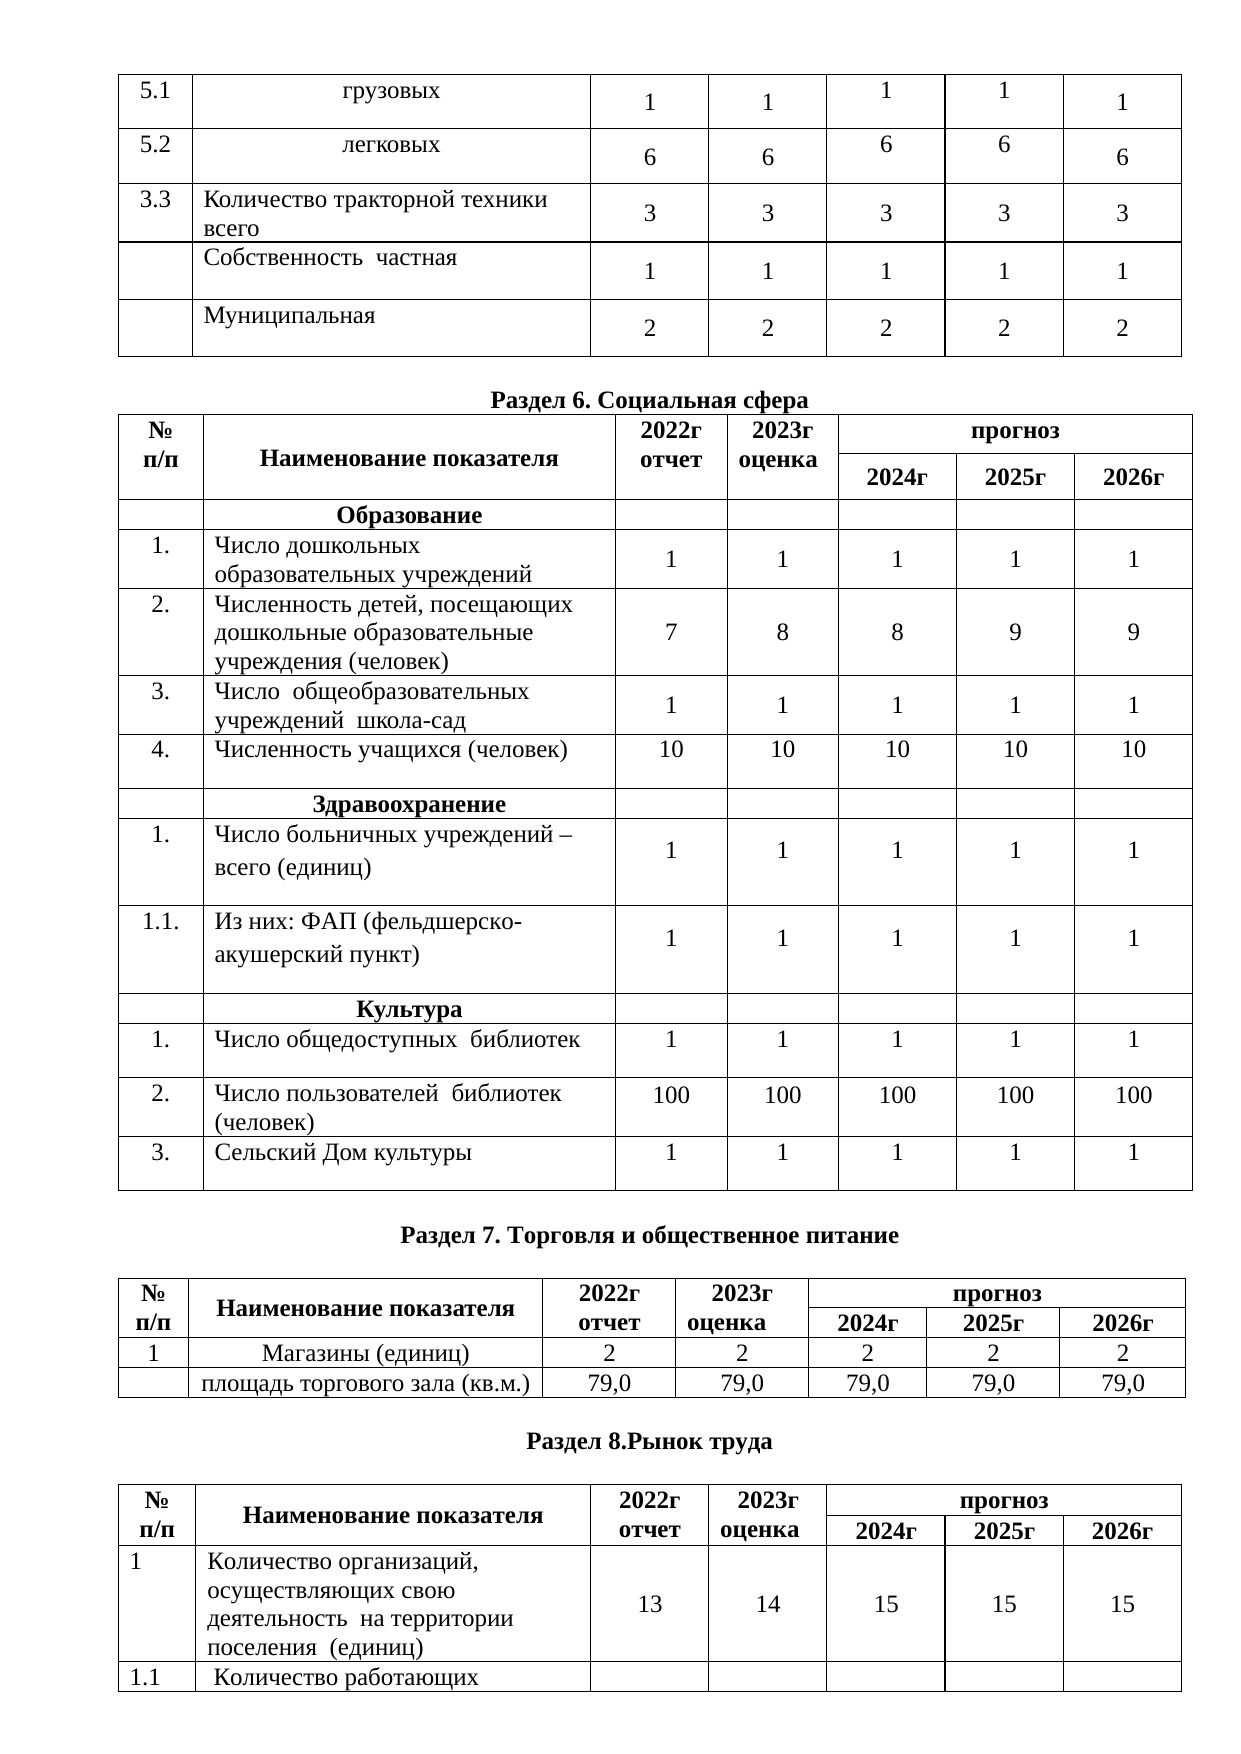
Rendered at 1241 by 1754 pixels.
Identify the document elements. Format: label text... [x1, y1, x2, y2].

table_cell [946, 1662, 1063, 1691]
table_cell 2026г [1064, 1516, 1181, 1545]
table_cell 3 [946, 184, 1063, 241]
table_cell 9 [957, 589, 1074, 675]
table_cell 1 [119, 1338, 188, 1367]
table_cell 79,0 [676, 1368, 808, 1397]
table_cell 79,0 [1060, 1368, 1185, 1397]
table_cell [616, 994, 727, 1023]
table_cell Количество организаций, осуществляющих свою деятельность на территории поселения (единиц) [196, 1546, 590, 1661]
table_cell Количество работающих [196, 1662, 590, 1691]
table_cell [119, 1368, 188, 1397]
table_cell 1 [728, 906, 838, 993]
table_cell [591, 1662, 708, 1691]
table_cell 1 [728, 1137, 838, 1190]
table_cell 2025г [957, 454, 1074, 499]
table_cell [1075, 500, 1192, 529]
table_cell 1 [1075, 819, 1192, 905]
table_cell 10 [616, 735, 727, 788]
table_cell 1 [709, 243, 826, 299]
table_cell 1 [839, 906, 956, 993]
table_cell Магазины (единиц) [189, 1338, 542, 1367]
table_cell 2 [591, 300, 708, 356]
table_cell 14 [709, 1546, 826, 1661]
table_cell [119, 300, 192, 356]
table_cell Численность детей, посещающих дошкольные образовательные учреждения (человек) [204, 589, 615, 675]
table_cell 1 [839, 676, 956, 733]
table_cell 15 [827, 1546, 944, 1661]
table_cell Число больничных учреждений – всего (единиц) [204, 819, 615, 905]
table_cell 2 [946, 300, 1063, 356]
table_cell 2024г [809, 1308, 926, 1337]
table_cell [728, 789, 838, 818]
table_cell 7 [616, 589, 727, 675]
table_cell 1 [957, 906, 1074, 993]
table_cell Муниципальная [193, 300, 590, 356]
table_cell 2 [809, 1338, 926, 1367]
table_cell 6 [591, 129, 708, 183]
table_header прогноз [827, 1485, 1181, 1515]
table_cell 2. [119, 1078, 203, 1136]
table_cell 2 [709, 300, 826, 356]
table_cell [119, 994, 203, 1023]
table_cell 15 [946, 1546, 1063, 1661]
table_header № п/п [119, 415, 203, 499]
table_cell Культура [204, 994, 615, 1023]
table_cell 1 [1075, 676, 1192, 733]
table_cell 79,0 [927, 1368, 1059, 1397]
table_cell 1 [839, 1024, 956, 1077]
table_cell легковых [193, 129, 590, 183]
text Раздел 7. Торговля и общественное питание [118, 1220, 1181, 1249]
table_cell 1 [616, 1137, 727, 1190]
table_cell 1 [1075, 530, 1192, 588]
table_cell 1 [957, 819, 1074, 905]
table_cell 10 [728, 735, 838, 788]
table_cell 100 [839, 1078, 956, 1136]
table_header № п/п [119, 1485, 195, 1545]
table_cell 1 [827, 75, 944, 128]
table_cell 1 [946, 75, 1063, 128]
table_cell 100 [957, 1078, 1074, 1136]
table_header № п/п [119, 1279, 188, 1337]
table_cell 2 [543, 1338, 675, 1367]
table_header Наименование показателя [196, 1485, 590, 1545]
table_cell 6 [1064, 129, 1181, 183]
table_cell Численность учащихся (человек) [204, 735, 615, 788]
table_cell 1.1. [119, 906, 203, 993]
table_cell 5.2 [119, 129, 192, 183]
table_cell 4. [119, 735, 203, 788]
table_cell 3 [709, 184, 826, 241]
table_cell 2025г [927, 1308, 1059, 1337]
table_cell 9 [1075, 589, 1192, 675]
table_cell 2. [119, 589, 203, 675]
table_cell Число дошкольных образовательных учреждений [204, 530, 615, 588]
table_cell 2 [827, 300, 944, 356]
table_cell 79,0 [809, 1368, 926, 1397]
table_cell [616, 500, 727, 529]
list Раздел 8.Рынок труда [118, 1426, 1181, 1455]
table_header Наименование показателя [189, 1279, 542, 1337]
table_cell 15 [1064, 1546, 1181, 1661]
table_cell 6 [946, 129, 1063, 183]
table_cell [728, 994, 838, 1023]
table_cell 1 [616, 819, 727, 905]
table_header Наименование показателя [204, 415, 615, 499]
table_cell Число пользователей библиотек (человек) [204, 1078, 615, 1136]
table_cell 1 [728, 1024, 838, 1077]
table_cell Сельский Дом культуры [204, 1137, 615, 1190]
table_cell 2024г [827, 1516, 944, 1545]
table_cell [957, 500, 1074, 529]
table_cell [839, 500, 956, 529]
table_cell грузовых [193, 75, 590, 128]
table_cell 6 [709, 129, 826, 183]
table_cell 1 [1064, 243, 1181, 299]
table_cell 1 [728, 819, 838, 905]
table_cell 2 [676, 1338, 808, 1367]
table_cell 1 [616, 530, 727, 588]
table_cell 10 [957, 735, 1074, 788]
table_cell 2024г [839, 454, 956, 499]
table_cell 1 [728, 676, 838, 733]
table_cell [709, 1662, 826, 1691]
table_cell 1 [616, 1024, 727, 1077]
table_cell 2025г [946, 1516, 1063, 1545]
table_cell [616, 789, 727, 818]
table_header прогноз [839, 415, 1192, 452]
table_cell 3 [1064, 184, 1181, 241]
table_cell 100 [728, 1078, 838, 1136]
table_cell 1 [839, 1137, 956, 1190]
table_cell 1. [119, 1024, 203, 1077]
table_cell [119, 243, 192, 299]
table_cell [119, 500, 203, 529]
table_cell 1 [616, 906, 727, 993]
table_cell [957, 994, 1074, 1023]
table_cell 1 [119, 1546, 195, 1661]
table_cell 2026г [1060, 1308, 1185, 1337]
table_cell 2026г [1075, 454, 1192, 499]
table_cell 6 [827, 129, 944, 183]
table_cell [728, 500, 838, 529]
table_cell 1 [591, 243, 708, 299]
table_cell 5.1 [119, 75, 192, 128]
table_cell 1 [957, 1024, 1074, 1077]
table_cell 1 [728, 530, 838, 588]
table_header 2023г оценка [709, 1485, 826, 1545]
table_cell Количество тракторной техники всего [193, 184, 590, 241]
table_header 2022г отчет [616, 415, 727, 499]
table_cell [1075, 789, 1192, 818]
table_cell 2 [1064, 300, 1181, 356]
table_cell 8 [728, 589, 838, 675]
table_cell 1 [946, 243, 1063, 299]
table_cell площадь торгового зала (кв.м.) [189, 1368, 542, 1397]
table_cell 2 [1060, 1338, 1185, 1367]
table_cell 1. [119, 530, 203, 588]
table_cell 10 [839, 735, 956, 788]
table_header 2022г отчет [591, 1485, 708, 1545]
table_cell 1 [616, 676, 727, 733]
table_cell Здравоохранение [204, 789, 615, 818]
table_cell 1 [839, 530, 956, 588]
text Раздел 6. Социальная сфера [118, 386, 1181, 414]
table_cell 1 [957, 676, 1074, 733]
table_cell 10 [1075, 735, 1192, 788]
table_header 2022г отчет [543, 1279, 675, 1337]
table_cell 100 [1075, 1078, 1192, 1136]
table_cell 3. [119, 676, 203, 733]
table_cell [839, 994, 956, 1023]
table_header 2023г оценка [676, 1279, 808, 1337]
table_cell 1 [1075, 906, 1192, 993]
table_cell 3 [827, 184, 944, 241]
table_cell 3.3 [119, 184, 192, 241]
table_cell 1 [1064, 75, 1181, 128]
table_cell 8 [839, 589, 956, 675]
table_cell Образование [204, 500, 615, 529]
table_cell 1 [709, 75, 826, 128]
table_cell Из них: ФАП (фельдшерско-акушерский пункт) [204, 906, 615, 993]
table_cell 2 [927, 1338, 1059, 1367]
table_cell 1 [1075, 1024, 1192, 1077]
table_cell [957, 789, 1074, 818]
table_cell [1075, 994, 1192, 1023]
table_cell [1064, 1662, 1181, 1691]
table_header прогноз [809, 1279, 1185, 1307]
table_cell Собственность частная [193, 243, 590, 299]
table_cell 1 [1075, 1137, 1192, 1190]
table_header 2023г оценка [728, 415, 838, 499]
table_cell 13 [591, 1546, 708, 1661]
table_cell 1 [957, 530, 1074, 588]
table_cell 1.1 [119, 1662, 195, 1691]
table_cell 1. [119, 819, 203, 905]
table_cell Число общедоступных библиотек [204, 1024, 615, 1077]
table_cell 1 [827, 243, 944, 299]
table_cell Число общеобразовательных учреждений школа-сад [204, 676, 615, 733]
table_cell [119, 789, 203, 818]
table_cell 1 [957, 1137, 1074, 1190]
table_cell [839, 789, 956, 818]
table_cell 3. [119, 1137, 203, 1190]
table_cell 1 [591, 75, 708, 128]
table_cell [827, 1662, 944, 1691]
table_cell 79,0 [543, 1368, 675, 1397]
table_cell 100 [616, 1078, 727, 1136]
table_cell 1 [839, 819, 956, 905]
table_cell 3 [591, 184, 708, 241]
